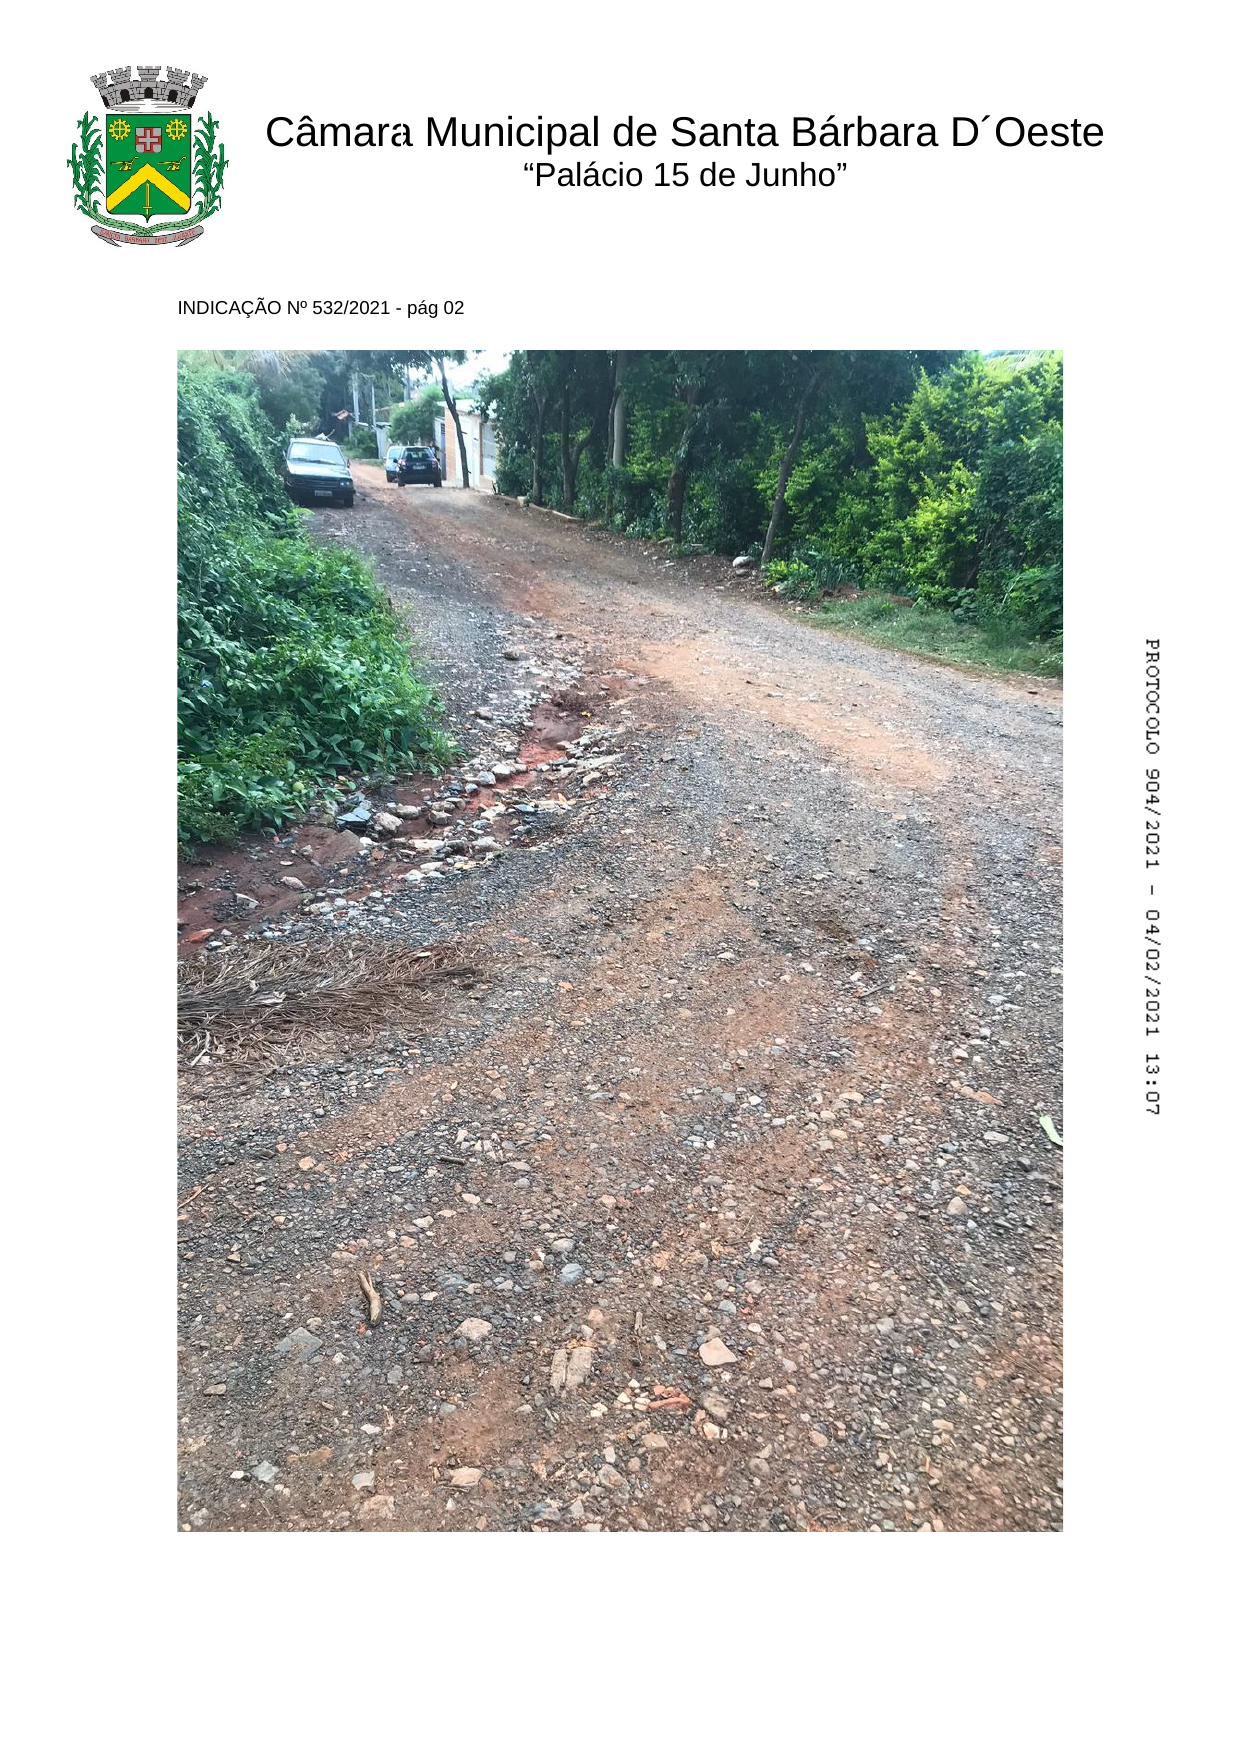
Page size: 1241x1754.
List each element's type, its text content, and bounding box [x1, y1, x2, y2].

picture [177, 350, 1064, 1532]
picture [66, 66, 235, 254]
picture [1120, 635, 1183, 1119]
title INDICAÇÃO Nº 532/2021 - pág 02 [177, 297, 1063, 319]
